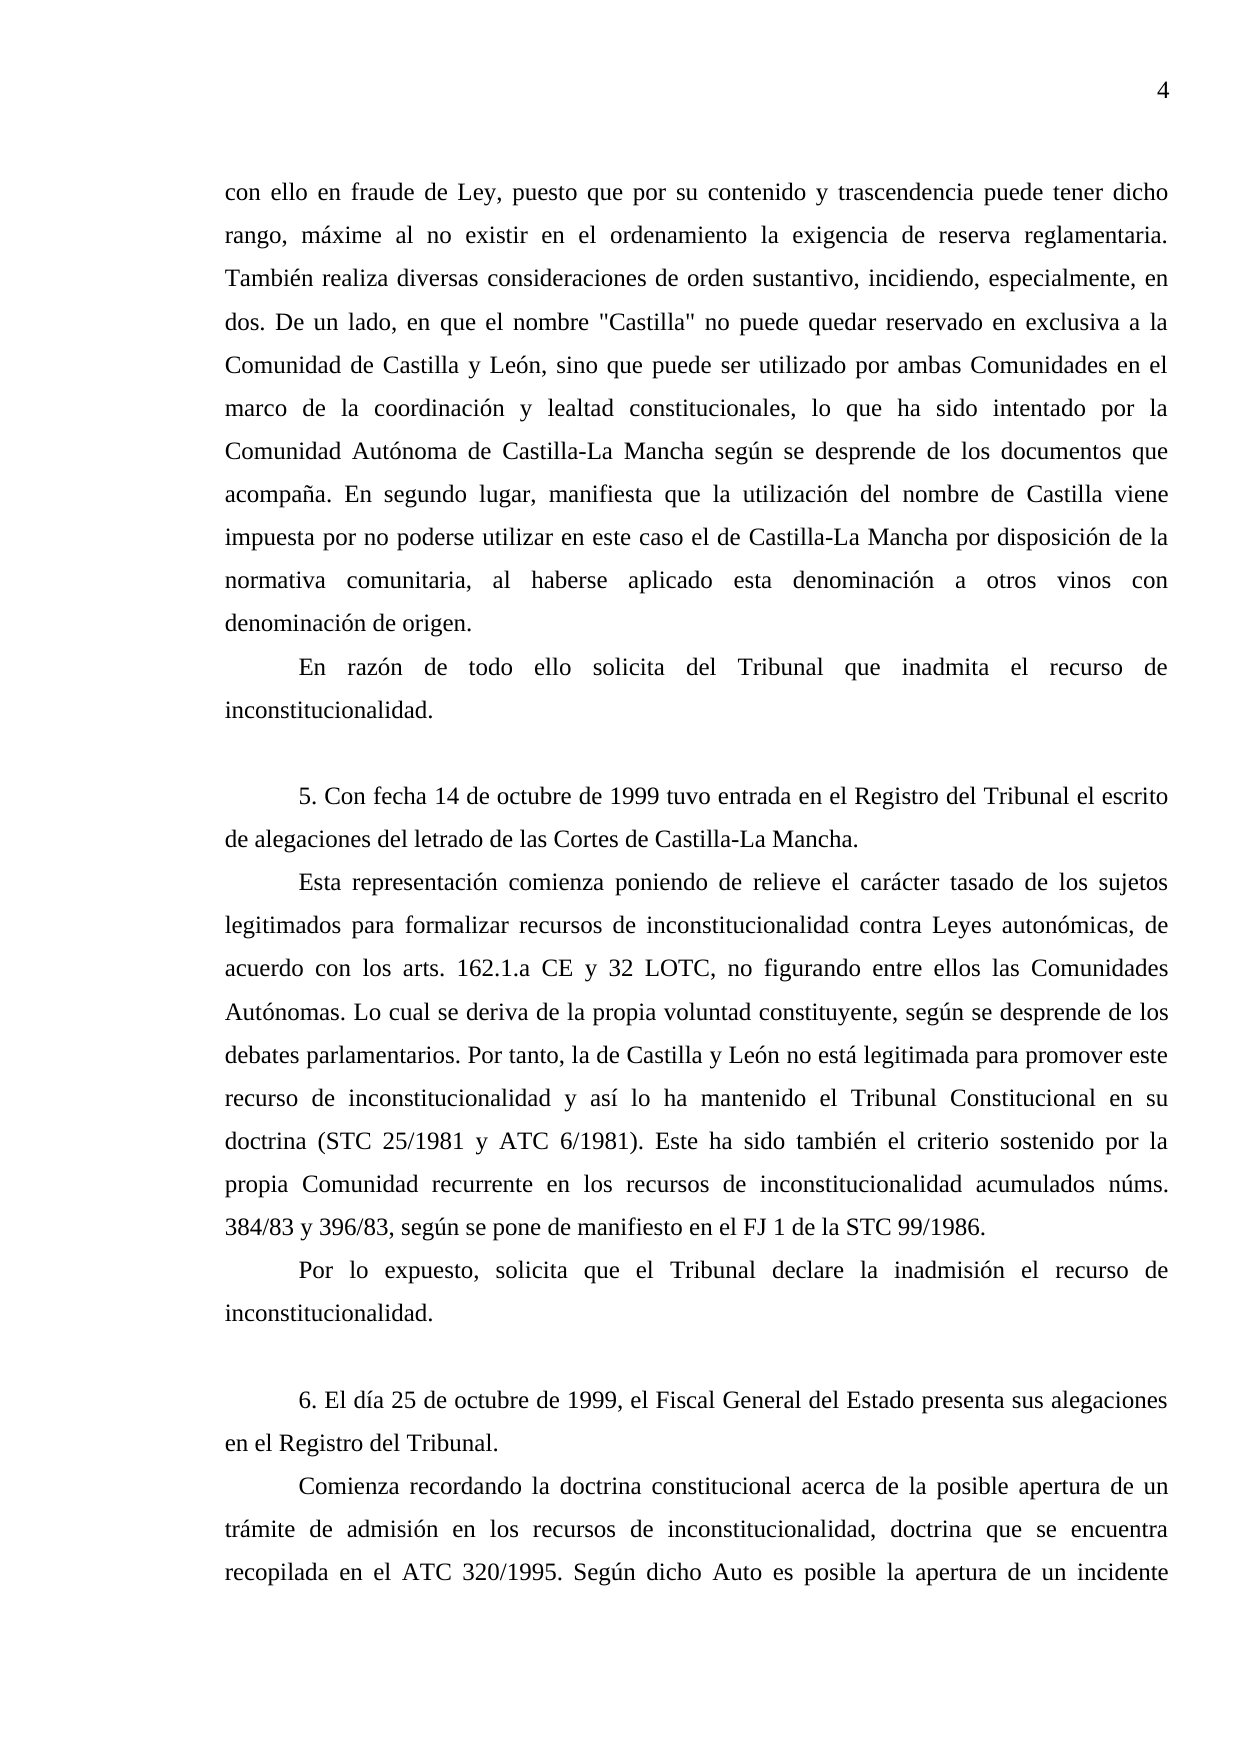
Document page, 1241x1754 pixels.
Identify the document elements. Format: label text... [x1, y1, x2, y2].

text En razón de todo ello solicita del Tribunal que inadmita el recurso de inconstitucionalidad. [224, 652, 1169, 723]
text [224, 1471, 1169, 1586]
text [224, 177, 1169, 637]
text Esta representación comienza poniendo de relieve el carácter tasado de los sujetos legitimados para formalizar recursos de inconstitucionalidad contra Leyes autonómicas, de acuerdo con los arts. 162.1.a CE y 32 LOTC, no figurando entre ellos las Comunidades Autónomas. Lo cual se deriva de la propia voluntad constituyente, según se desprende de los debates parlamentarios. Por tanto, la de Castilla y León no está legitimada para promover este recurso de inconstitucionalidad y así lo ha mantenido el Tribunal Constitucional en su doctrina (STC 25/1981 y ATC 6/1981). Este ha sido también el criterio sostenido por la propia Comunidad recurrente en los recursos de inconstitucionalidad acumulados núms. 384/83 y 396/83, según se pone de manifiesto en el FJ 1 de la STC 99/1986. [224, 867, 1169, 1241]
text 6. El día 25 de octubre de 1999, el Fiscal General del Estado presenta sus alegaciones en el Registro del Tribunal. [224, 1385, 1169, 1457]
text Por lo expuesto, solicita que el Tribunal declare la inadmisión el recurso de inconstitucionalidad. [224, 1255, 1169, 1327]
text 5. Con fecha 14 de octubre de 1999 tuvo entrada en el Registro del Tribunal el escrito de alegaciones del letrado de las Cortes de Castilla-La Mancha. [224, 781, 1169, 853]
